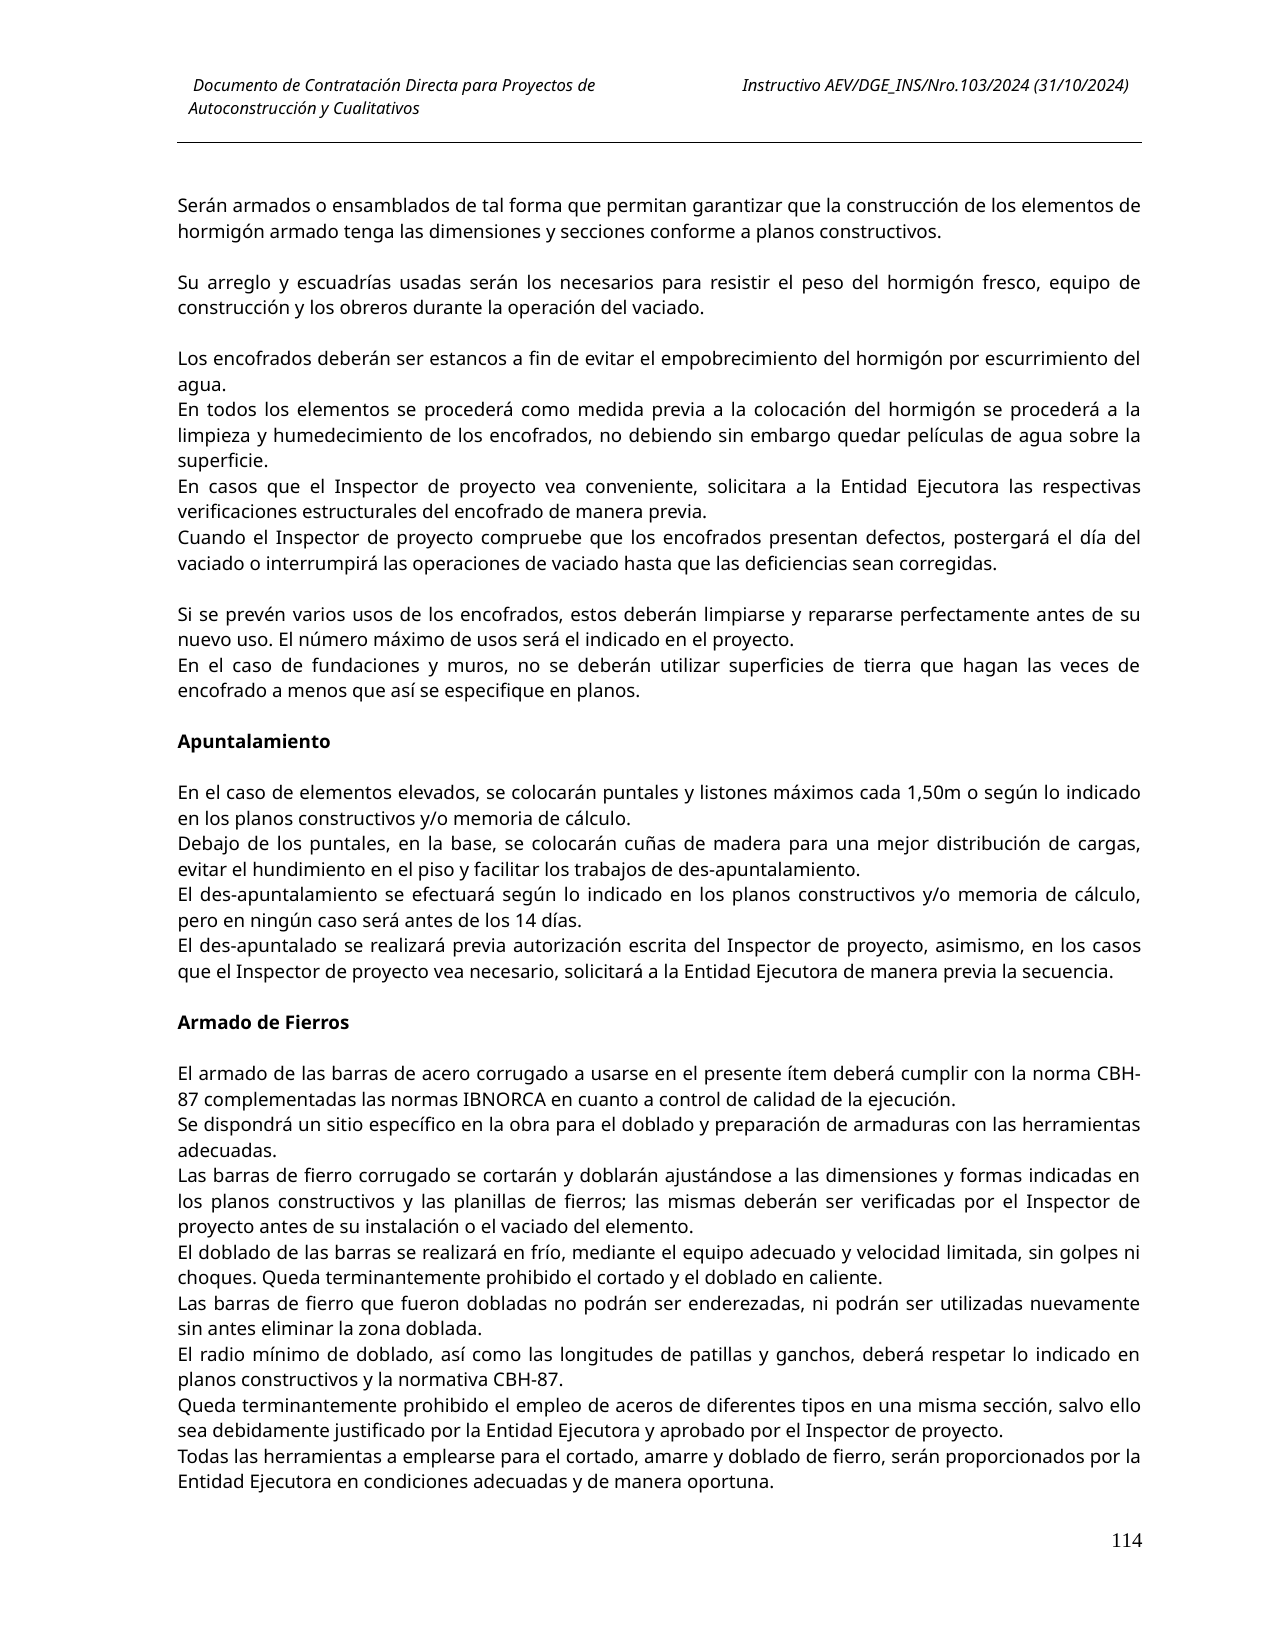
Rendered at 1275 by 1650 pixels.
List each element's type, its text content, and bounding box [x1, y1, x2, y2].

text En todos los elementos se procederá como medida previa a la colocación del hormigón se procederá a la limpieza y humedecimiento de los encofrados, no debiendo sin embargo quedar películas de agua sobre la superficie. [177, 397, 1142, 473]
text En el caso de elementos elevados, se colocarán puntales y listones máximos cada 1,50m o según lo indicado en los planos constructivos y/o memoria de cálculo. [177, 779, 1142, 831]
text En casos que el Inspector de proyecto vea conveniente, solicitara a la Entidad Ejecutora las respectivas verificaciones estructurales del encofrado de manera previa. [177, 473, 1142, 524]
text Armado de Fierros [177, 1009, 1142, 1035]
text Se dispondrá un sitio específico en la obra para el doblado y preparación de armaduras con las herramientas adecuadas. [177, 1111, 1142, 1162]
text El radio mínimo de doblado, así como las longitudes de patillas y ganchos, deberá respetar lo indicado en planos constructivos y la normativa CBH-87. [177, 1341, 1142, 1392]
text Cuando el Inspector de proyecto compruebe que los encofrados presentan defectos, postergará el día del vaciado o interrumpirá las operaciones de vaciado hasta que las deficiencias sean corregidas. [177, 524, 1142, 575]
text Las barras de fierro que fueron dobladas no podrán ser enderezadas, ni podrán ser utilizadas nuevamente sin antes eliminar la zona doblada. [177, 1290, 1142, 1341]
text Debajo de los puntales, en la base, se colocarán cuñas de madera para una mejor distribución de cargas, evitar el hundimiento en el piso y facilitar los trabajos de des-apuntalamiento. [177, 831, 1142, 882]
text Serán armados o ensamblados de tal forma que permitan garantizar que la construcción de los elementos de hormigón armado tenga las dimensiones y secciones conforme a planos constructivos. [177, 193, 1142, 244]
text Los encofrados deberán ser estancos a fin de evitar el empobrecimiento del hormigón por escurrimiento del agua. [177, 346, 1142, 397]
text Su arreglo y escuadrías usadas serán los necesarios para resistir el peso del hormigón fresco, equipo de construcción y los obreros durante la operación del vaciado. [177, 269, 1142, 320]
text El des-apuntalamiento se efectuará según lo indicado en los planos constructivos y/o memoria de cálculo, pero en ningún caso será antes de los 14 días. [177, 882, 1142, 933]
text El armado de las barras de acero corrugado a usarse en el presente ítem deberá cumplir con la norma CBH-87 complementadas las normas IBNORCA en cuanto a control de calidad de la ejecución. [177, 1060, 1142, 1111]
text Si se prevén varios usos de los encofrados, estos deberán limpiarse y repararse perfectamente antes de su nuevo uso. El número máximo de usos será el indicado en el proyecto. [177, 601, 1142, 652]
text Apuntalamiento [177, 728, 1142, 754]
text Todas las herramientas a emplearse para el cortado, amarre y doblado de fierro, serán proporcionados por la Entidad Ejecutora en condiciones adecuadas y de manera oportuna. [177, 1443, 1142, 1494]
text En el caso de fundaciones y muros, no se deberán utilizar superficies de tierra que hagan las veces de encofrado a menos que así se especifique en planos. [177, 652, 1142, 703]
text El des-apuntalado se realizará previa autorización escrita del Inspector de proyecto, asimismo, en los casos que el Inspector de proyecto vea necesario, solicitará a la Entidad Ejecutora de manera previa la secuencia. [177, 933, 1142, 984]
text Queda terminantemente prohibido el empleo de aceros de diferentes tipos en una misma sección, salvo ello sea debidamente justificado por la Entidad Ejecutora y aprobado por el Inspector de proyecto. [177, 1392, 1142, 1443]
text Las barras de fierro corrugado se cortarán y doblarán ajustándose a las dimensiones y formas indicadas en los planos constructivos y las planillas de fierros; las mismas deberán ser verificadas por el Inspector de proyecto antes de su instalación o el vaciado del elemento. [177, 1162, 1142, 1239]
text El doblado de las barras se realizará en frío, mediante el equipo adecuado y velocidad limitada, sin golpes ni choques. Queda terminantemente prohibido el cortado y el doblado en caliente. [177, 1239, 1142, 1290]
